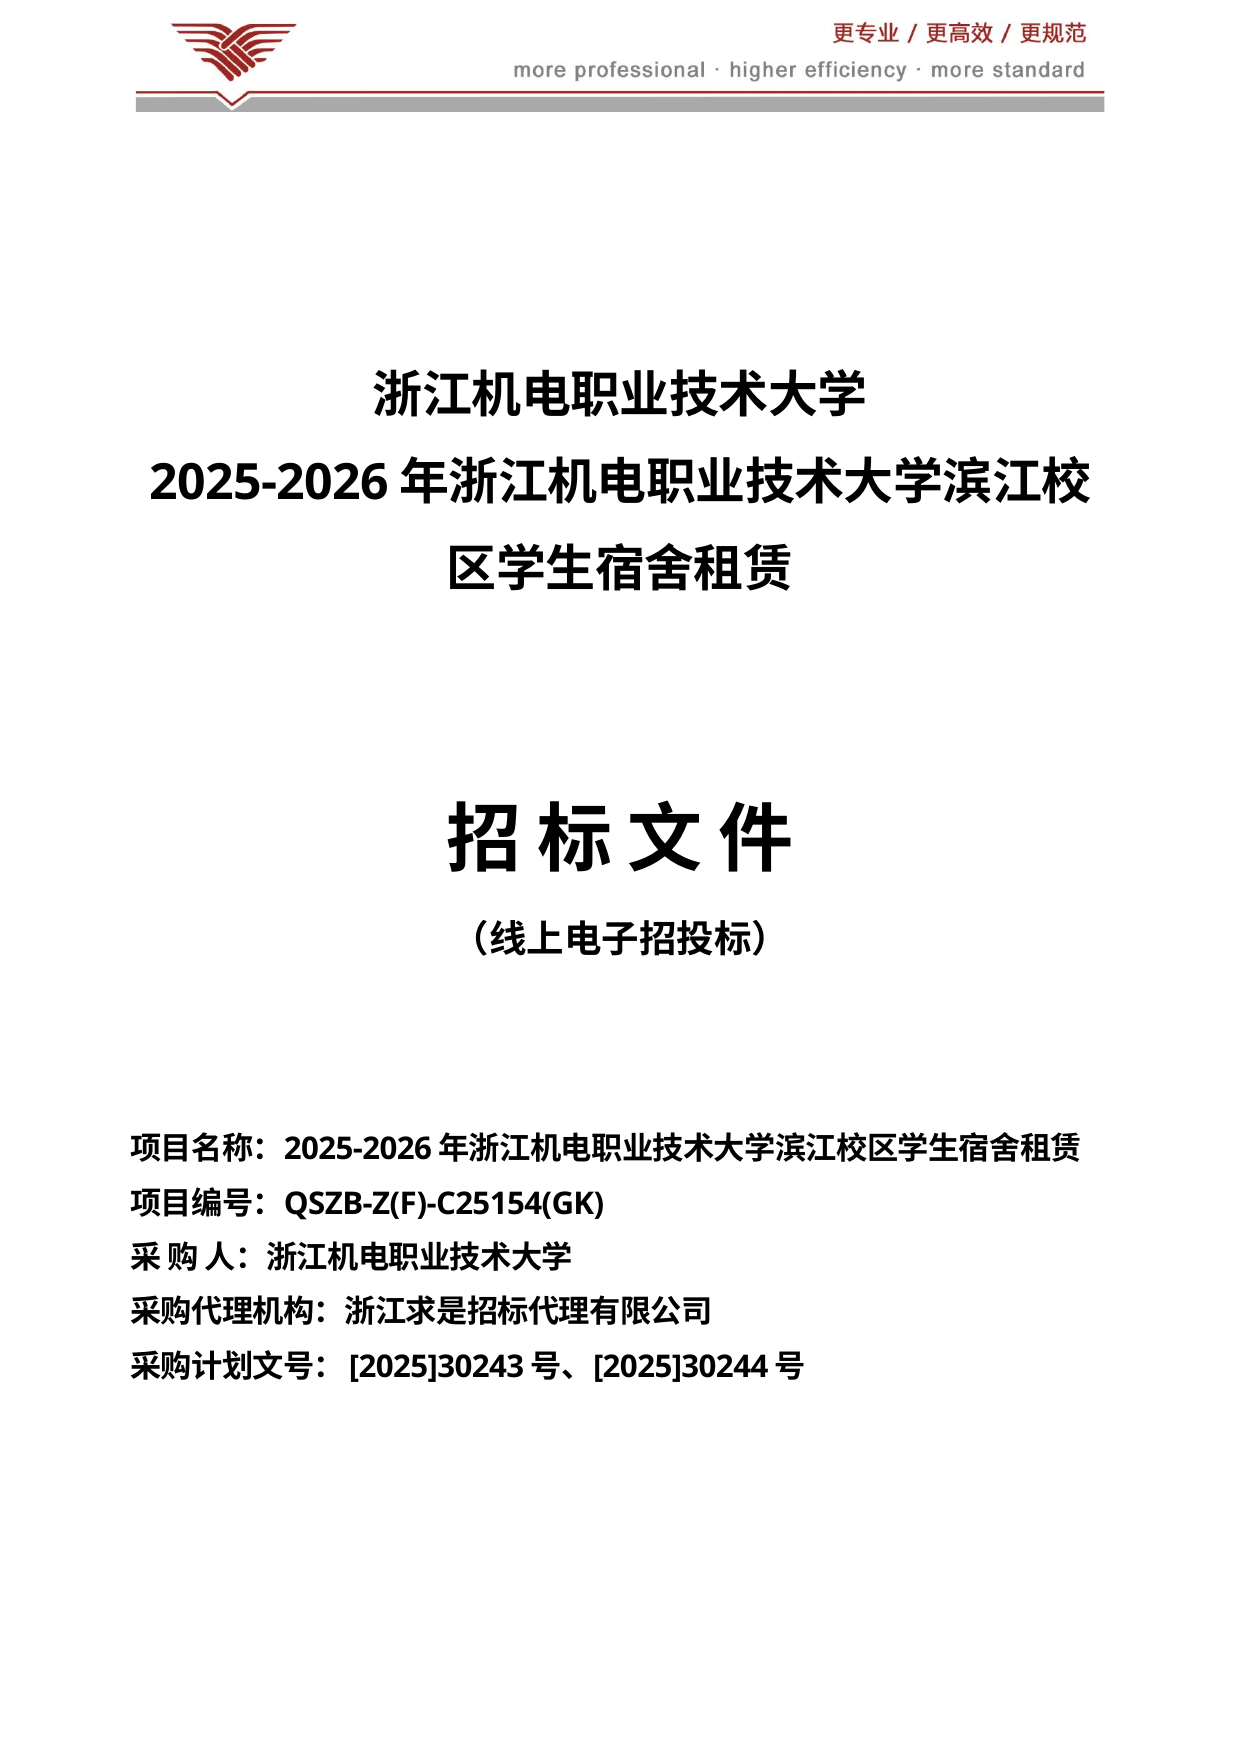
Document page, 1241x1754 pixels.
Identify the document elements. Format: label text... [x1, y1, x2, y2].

text 采购计划文号： [2025]30243号、[2025]30244号 [130, 1341, 1110, 1386]
text 浙江机电职业技术大学 [130, 354, 1110, 427]
text 项目名称：2025-2026年浙江机电职业技术大学滨江校区学生宿舍租赁 [130, 1123, 1110, 1169]
text 采购代理机构：浙江求是招标代理有限公司 [130, 1287, 1110, 1332]
text 采 购 人：浙江机电职业技术大学 [130, 1232, 1110, 1278]
text 项目编号：QSZB-Z(F)-C25154(GK) [130, 1178, 1110, 1223]
text （线上电子招投标） [130, 909, 1111, 963]
picture [135, 0, 1105, 112]
text 招 标 文 件 [130, 778, 1110, 887]
text 2025-2026年浙江机电职业技术大学滨江校区学生宿舍租赁 [130, 441, 1110, 601]
